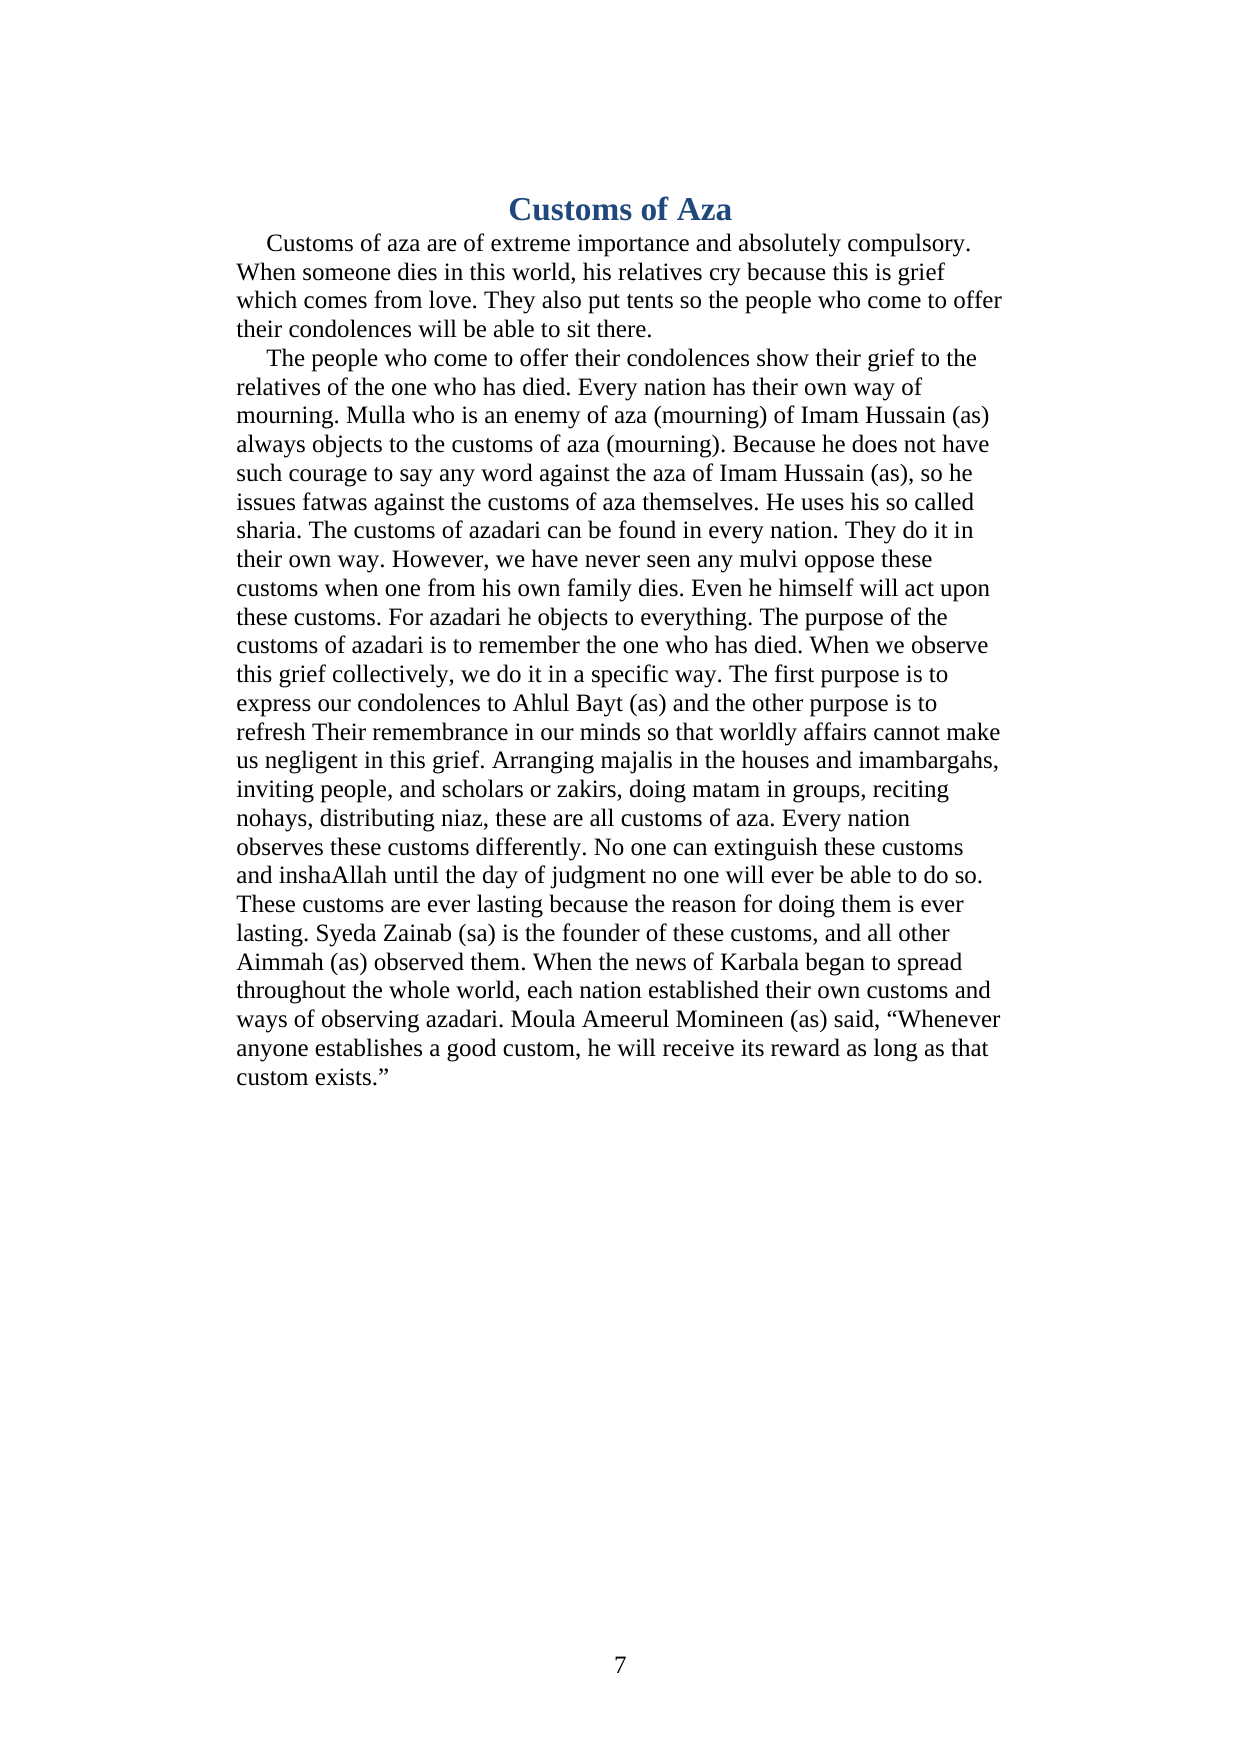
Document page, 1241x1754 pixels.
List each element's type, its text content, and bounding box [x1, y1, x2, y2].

subtitle Customs of Aza [236, 190, 1004, 228]
text The people who come to offer their condolences show their grief to the relatives of the one who has died. Every nation has their own way of mourning. Mulla who is an enemy of aza (mourning) of Imam Hussain (as) always objects to the customs of aza (mourning). Because he does not have such courage to say any word against the aza of Imam Hussain (as), so he issues fatwas against the customs of aza themselves. He uses his so called sharia. The customs of azadari can be found in every nation. They do it in their own way. However, we have never seen any mulvi oppose these customs when one from his own family dies. Even he himself will act upon these customs. For azadari he objects to everything. The purpose of the customs of azadari is to remember the one who has died. When we observe this grief collectively, we do it in a specific way. The first purpose is to express our condolences to Ahlul Bayt (as) and the other purpose is to refresh Their remembrance in our minds so that worldly affairs cannot make us negligent in this grief. Arranging majalis in the houses and imambargahs, inviting people, and scholars or zakirs, doing matam in groups, reciting nohays, distributing niaz, these are all customs of aza. Every nation observes these customs differently. No one can extinguish these customs and inshaAllah until the day of judgment no one will ever be able to do so. These customs are ever lasting because the reason for doing them is ever lasting. Syeda Zainab (sa) is the founder of these customs, and all other Aimmah (as) observed them. When the news of Karbala began to spread throughout the whole world, each nation established their own customs and ways of observing azadari. Moula Ameerul Momineen (as) said, “Whenever anyone establishes a good custom, he will receive its reward as long as that custom exists.” [236, 343, 1004, 1091]
text Customs of aza are of extreme importance and absolutely compulsory. When someone dies in this world, his relatives cry because this is grief which comes from love. They also put tents so the people who come to offer their condolences will be able to sit there. [236, 228, 1004, 343]
